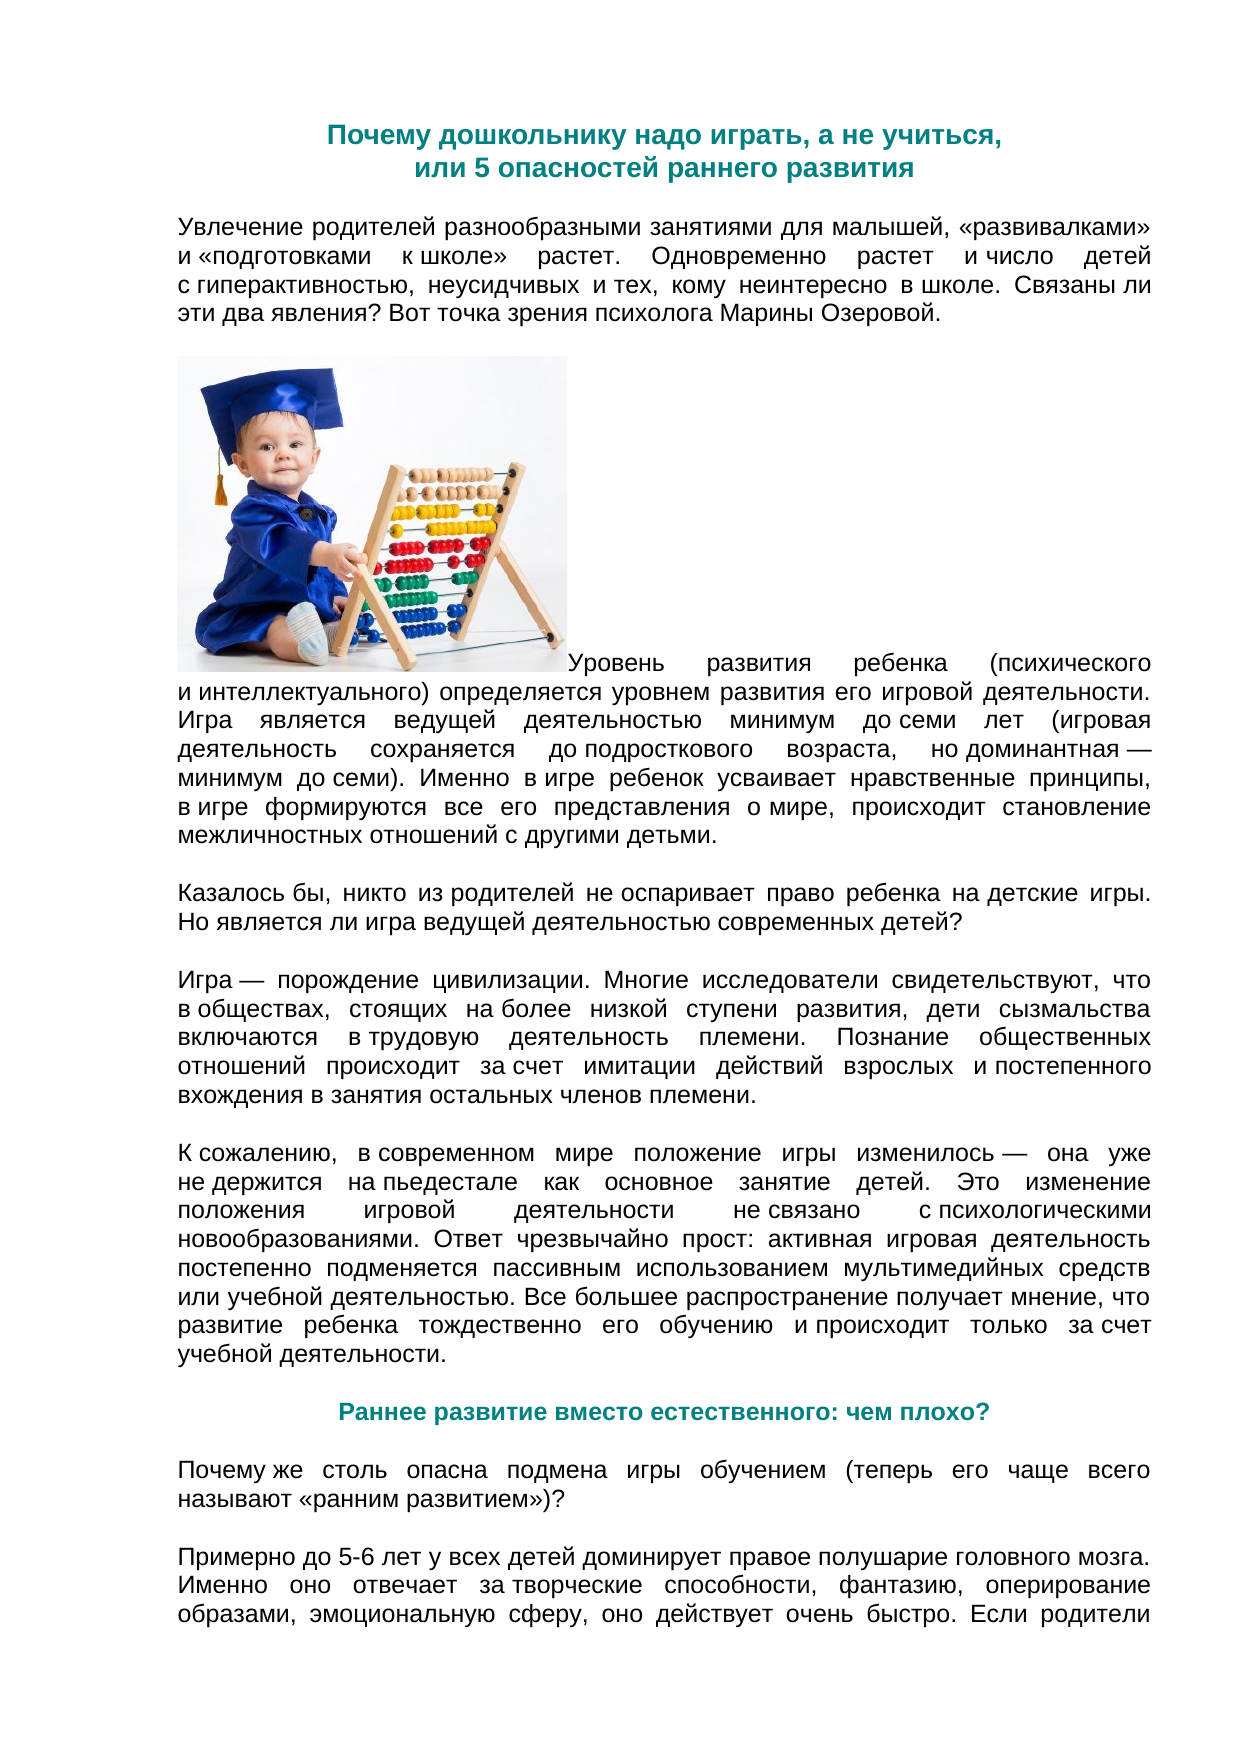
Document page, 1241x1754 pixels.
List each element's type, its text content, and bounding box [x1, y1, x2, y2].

text Раннее развитие вместо естественного: чем плохо? [177, 1397, 1152, 1426]
text К сожалению, в современном мире положение игры изменилось — она уже не держится на пьедестале как основное занятие детей. Это изменение положения игровой деятельности не связано с психологическими новообразованиями. Ответ чрезвычайно прост: активная игровая деятельность постепенно подменяется пассивным использованием мультимедийных средств или учебной деятельностью. Все большее распространение получает мнение, что развитие ребенка тождественно его обучению и происходит только за счет учебной деятельности. [177, 1138, 1152, 1368]
text Почему же столь опасна подмена игры обучением (теперь его чаще всего называют «ранним развитием»)? [177, 1455, 1152, 1512]
text Игра — порождение цивилизации. Многие исследователи свидетельствуют, что в обществах, стоящих на более низкой ступени развития, дети сызмальства включаются в трудовую деятельность племени. Познание общественных отношений происходит за счет имитации действий взрослых и постепенного вхождения в занятия остальных членов племени. [177, 965, 1152, 1109]
picture [177, 356, 568, 672]
text Почему дошкольнику надо играть, а не учиться, или 5 опасностей раннего развития [177, 118, 1152, 183]
text Увлечение родителей разнообразными занятиями для малышей, «развивалками» и «подготовками к школе» растет. Одновременно растет и число детей с гиперактивностью, неусидчивых и тех, кому неинтересно в школе. Связаны ли эти два явления? Вот точка зрения психолога Марины Озеровой. [177, 212, 1152, 327]
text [177, 1542, 1152, 1628]
text Казалось бы, никто из родителей не оспаривает право ребенка на детские игры. Но является ли игра ведущей деятельностью современных детей? [177, 878, 1152, 936]
